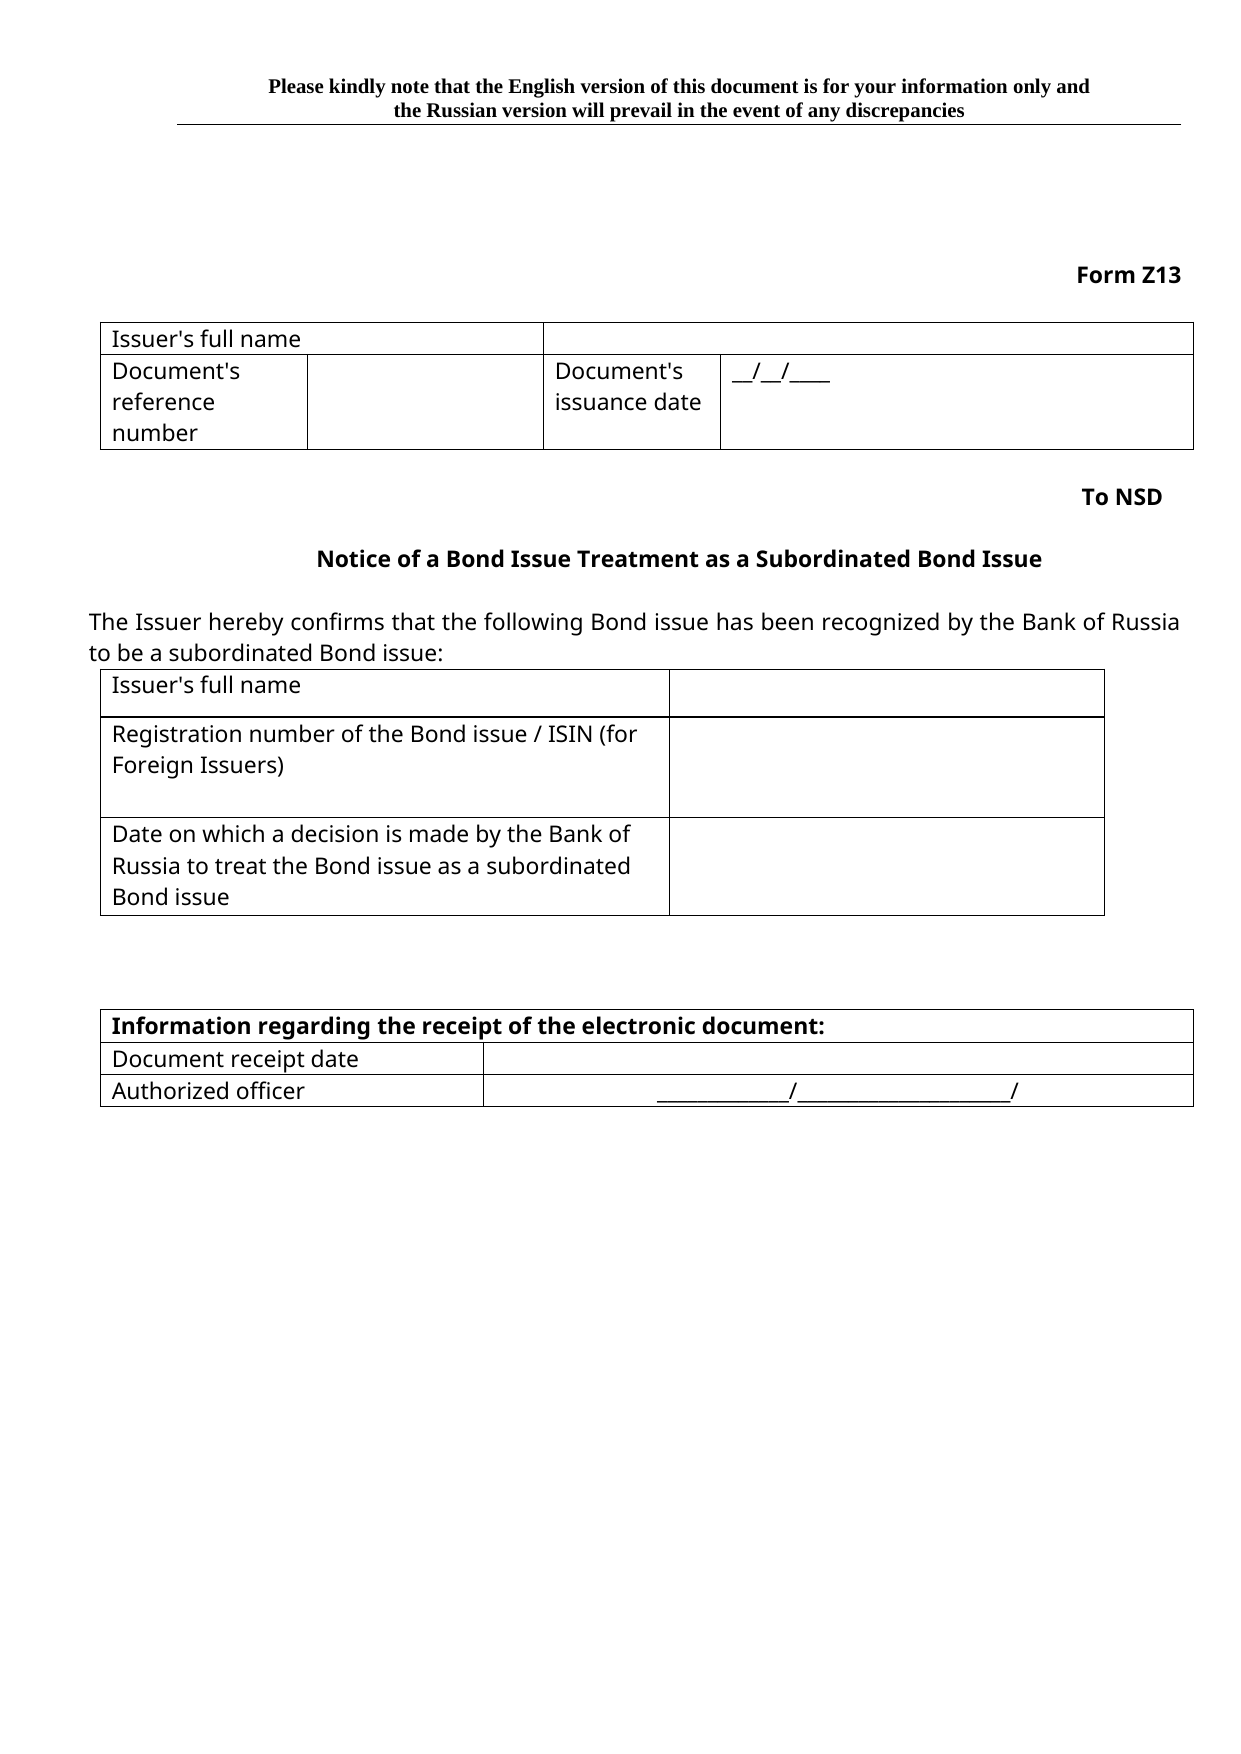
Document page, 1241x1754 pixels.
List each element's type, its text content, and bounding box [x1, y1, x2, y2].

table_cell [670, 818, 1104, 914]
table_cell Date on which a decision is made by the Bank of Russia to treat the Bond issue as a subordinated Bond issue [101, 818, 669, 914]
table_cell Registration number of the Bond issue / ISIN (for Foreign Issuers) [101, 718, 669, 817]
table_cell [308, 355, 543, 449]
text To NSD [1063, 481, 1181, 512]
table_cell _____________/_____________________/ [484, 1075, 1193, 1106]
table_header [544, 323, 1193, 354]
table_cell [670, 718, 1104, 817]
text The Issuer hereby confirms that the following Bond issue has been recognized by the Bank of Russia to be a subordinated Bond issue: [88, 606, 1181, 668]
table_cell __/__/____ [721, 355, 1193, 449]
table_cell Document's reference number [101, 355, 307, 449]
table_header Information regarding the receipt of the electronic document: [101, 1010, 1193, 1042]
table_header [670, 670, 1104, 716]
table_header Issuer's full name [101, 670, 669, 716]
text Notice of a Bond Issue Treatment as a Subordinated Bond Issue [177, 543, 1181, 575]
table_cell Document receipt date [101, 1043, 483, 1074]
table_cell Authorized officer [101, 1075, 483, 1106]
table_cell Document's issuance date [544, 355, 720, 449]
table_header Issuer's full name [101, 323, 543, 354]
text Form Z13 [177, 259, 1181, 290]
table_cell [484, 1043, 1193, 1074]
